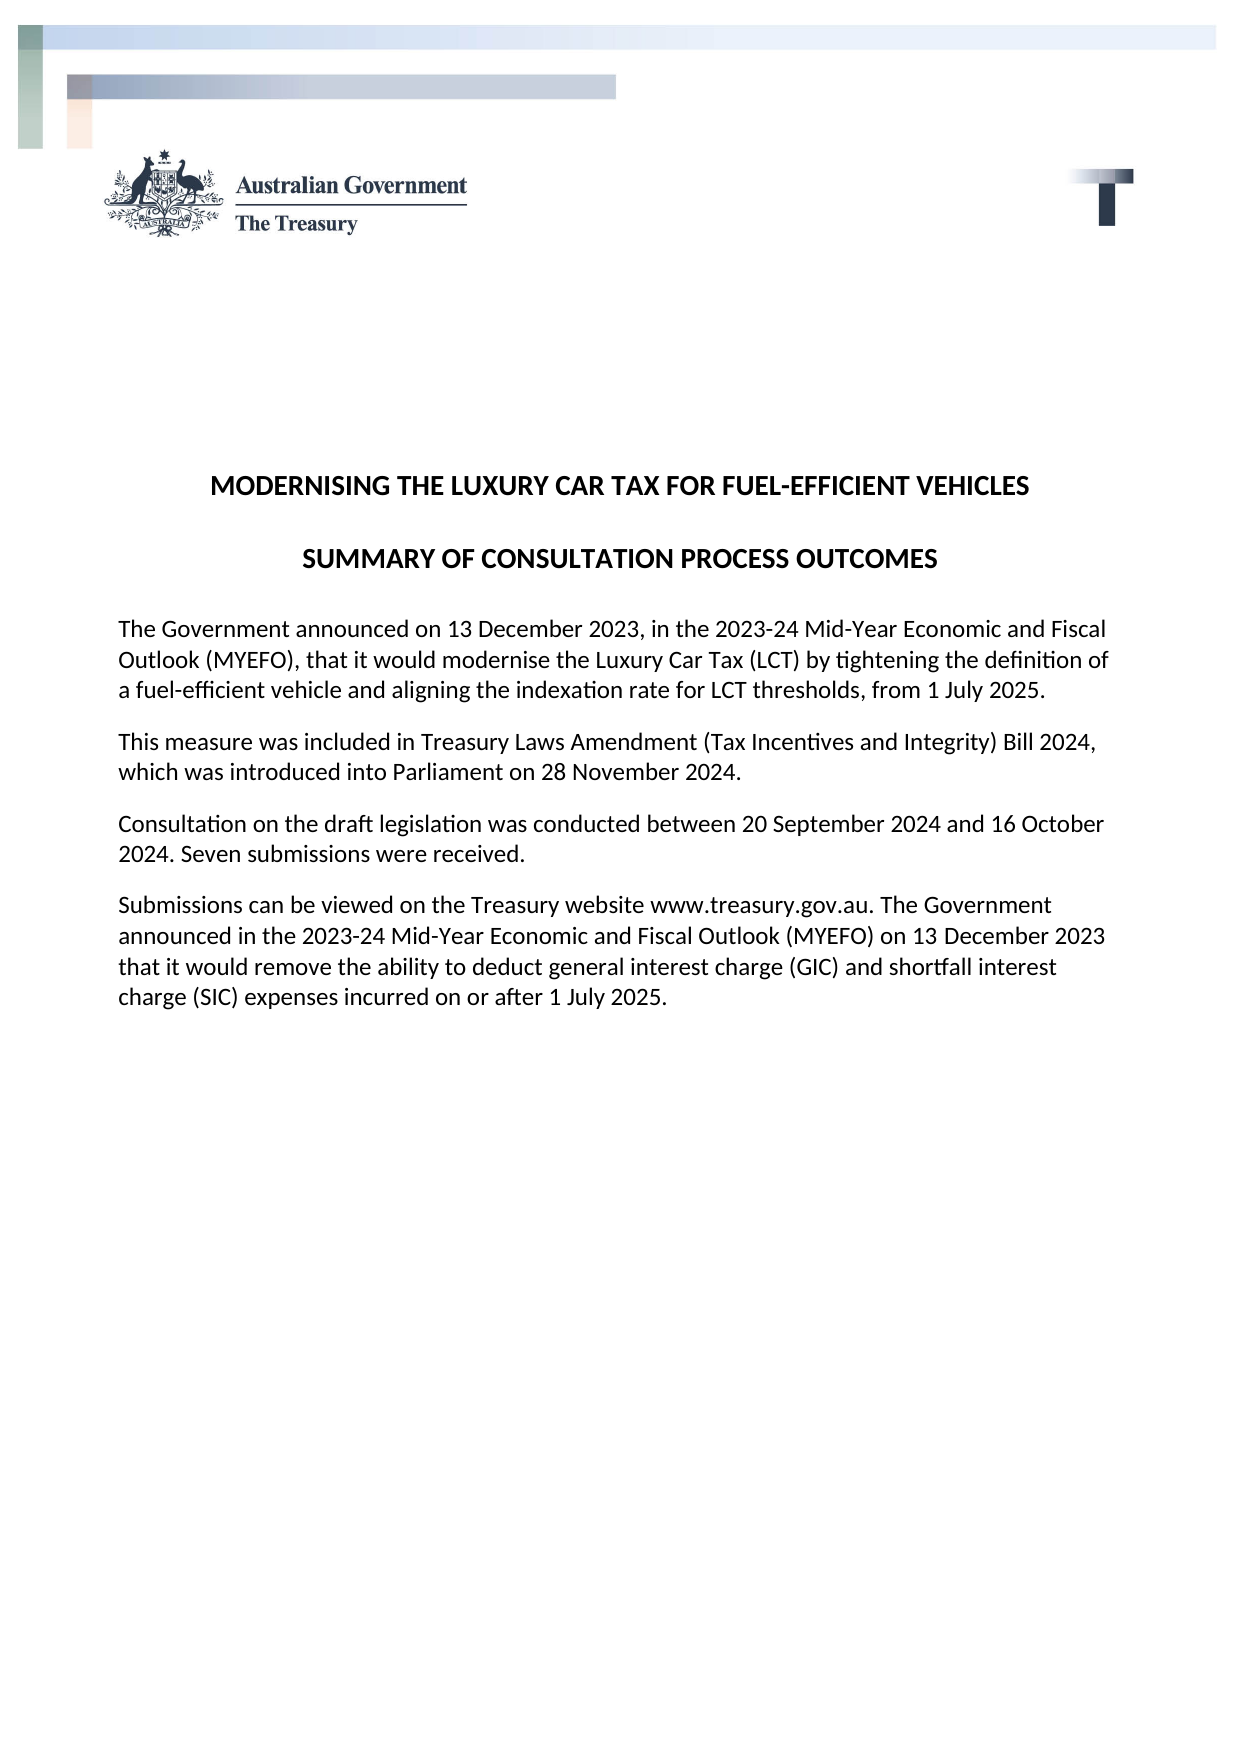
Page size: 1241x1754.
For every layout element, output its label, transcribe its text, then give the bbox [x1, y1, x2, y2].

text This measure was included in Treasury Laws Amendment (Tax Incentives and Integrity) Bill 2024, which was introduced into Parliament on 28 November 2024. [118, 726, 1122, 787]
picture [0, 0, 1241, 250]
text Submissions can be viewed on the Treasury website www.treasury.gov.au. The Government announced in the 2023-24 Mid-Year Economic and Fiscal Outlook (MYEFO) on 13 December 2023 that it would remove the ability to deduct general interest charge (GIC) and shortfall interest charge (SIC) expenses incurred on or after 1 July 2025. [118, 890, 1122, 1012]
subtitle Summary of Consultation process outcomes [118, 540, 1122, 576]
subtitle MODERNISING THE LUXURY CAR TAX FOR FUEL-EFFICIENT VEHICLES [118, 467, 1122, 503]
text The Government announced on 13 December 2023, in the 2023-24 Mid-Year Economic and Fiscal Outlook (MYEFO), that it would modernise the Luxury Car Tax (LCT) by tightening the definition of a fuel-efficient vehicle and aligning the indexation rate for LCT thresholds, from 1 July 2025. [118, 613, 1122, 705]
text Consultation on the draft legislation was conducted between 20 September 2024 and 16 October 2024. Seven submissions were received. [118, 808, 1122, 869]
